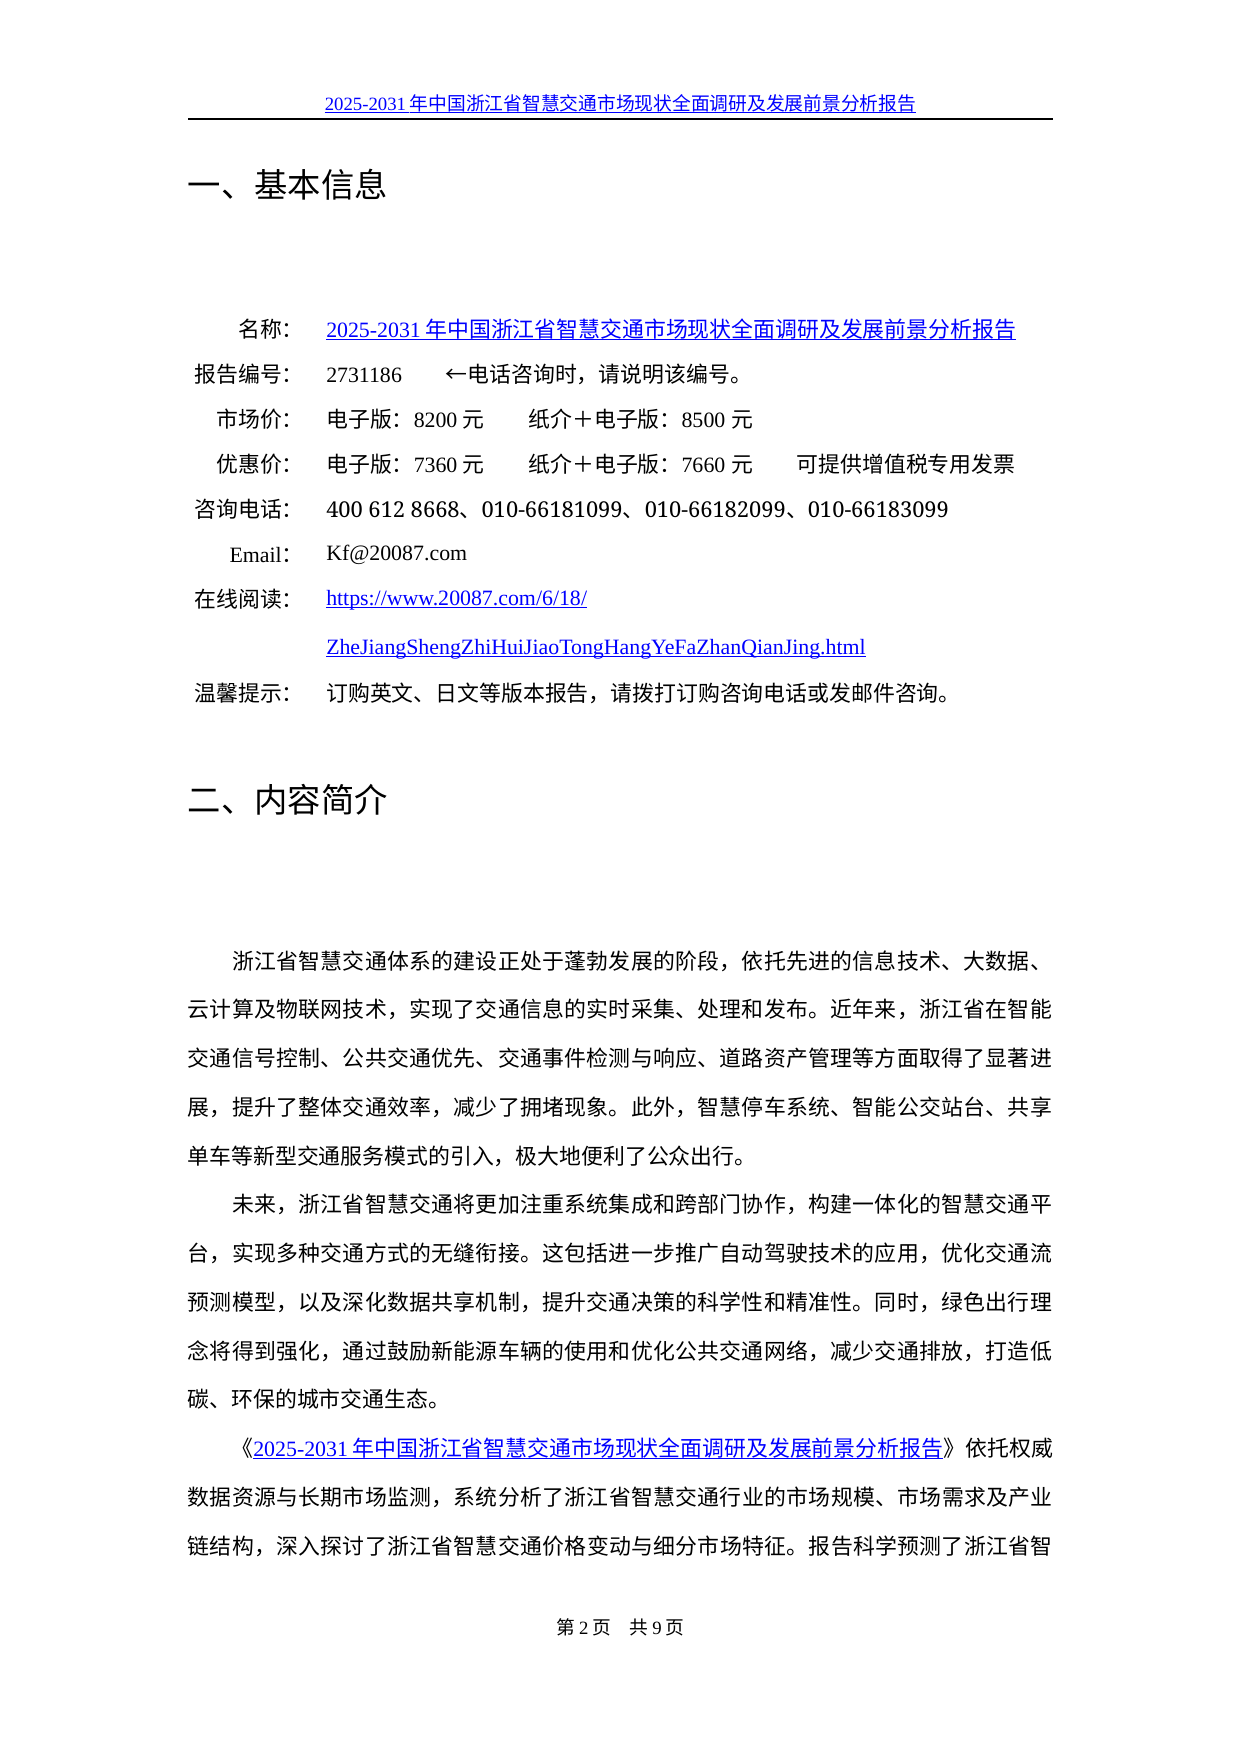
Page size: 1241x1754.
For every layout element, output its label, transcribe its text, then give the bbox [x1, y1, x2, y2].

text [187, 943, 1053, 1561]
table_header 2025-2031年中国浙江省智慧交通市场现状全面调研及发展前景分析报告 [315, 312, 1073, 357]
table_cell 优惠价： [167, 447, 315, 492]
table_cell Email： [167, 537, 315, 582]
table_header 名称： [167, 312, 315, 357]
table_cell [315, 582, 1073, 675]
table_cell 温馨提示： [167, 675, 315, 720]
table_cell Kf@20087.com [315, 537, 1073, 582]
table_cell 电子版：7360 元 纸介＋电子版：7660 元 可提供增值税专用发票 [315, 447, 1073, 492]
table_cell 400 612 8668、010-66181099、010-66182099、010-66183099 [315, 492, 1073, 537]
table_cell 市场价： [167, 402, 315, 447]
table_cell 2731186 ←电话咨询时，请说明该编号。 [315, 357, 1073, 402]
table_cell 电子版：8200 元 纸介＋电子版：8500 元 [315, 402, 1073, 447]
table_cell 报告编号： [167, 357, 315, 402]
title 二、内容简介 [187, 766, 1053, 831]
table_cell 咨询电话： [167, 492, 315, 537]
table_cell 在线阅读： [167, 582, 315, 675]
title 一、基本信息 [187, 150, 1053, 215]
table_cell 订购英文、日文等版本报告，请拨打订购咨询电话或发邮件咨询。 [315, 675, 1073, 720]
